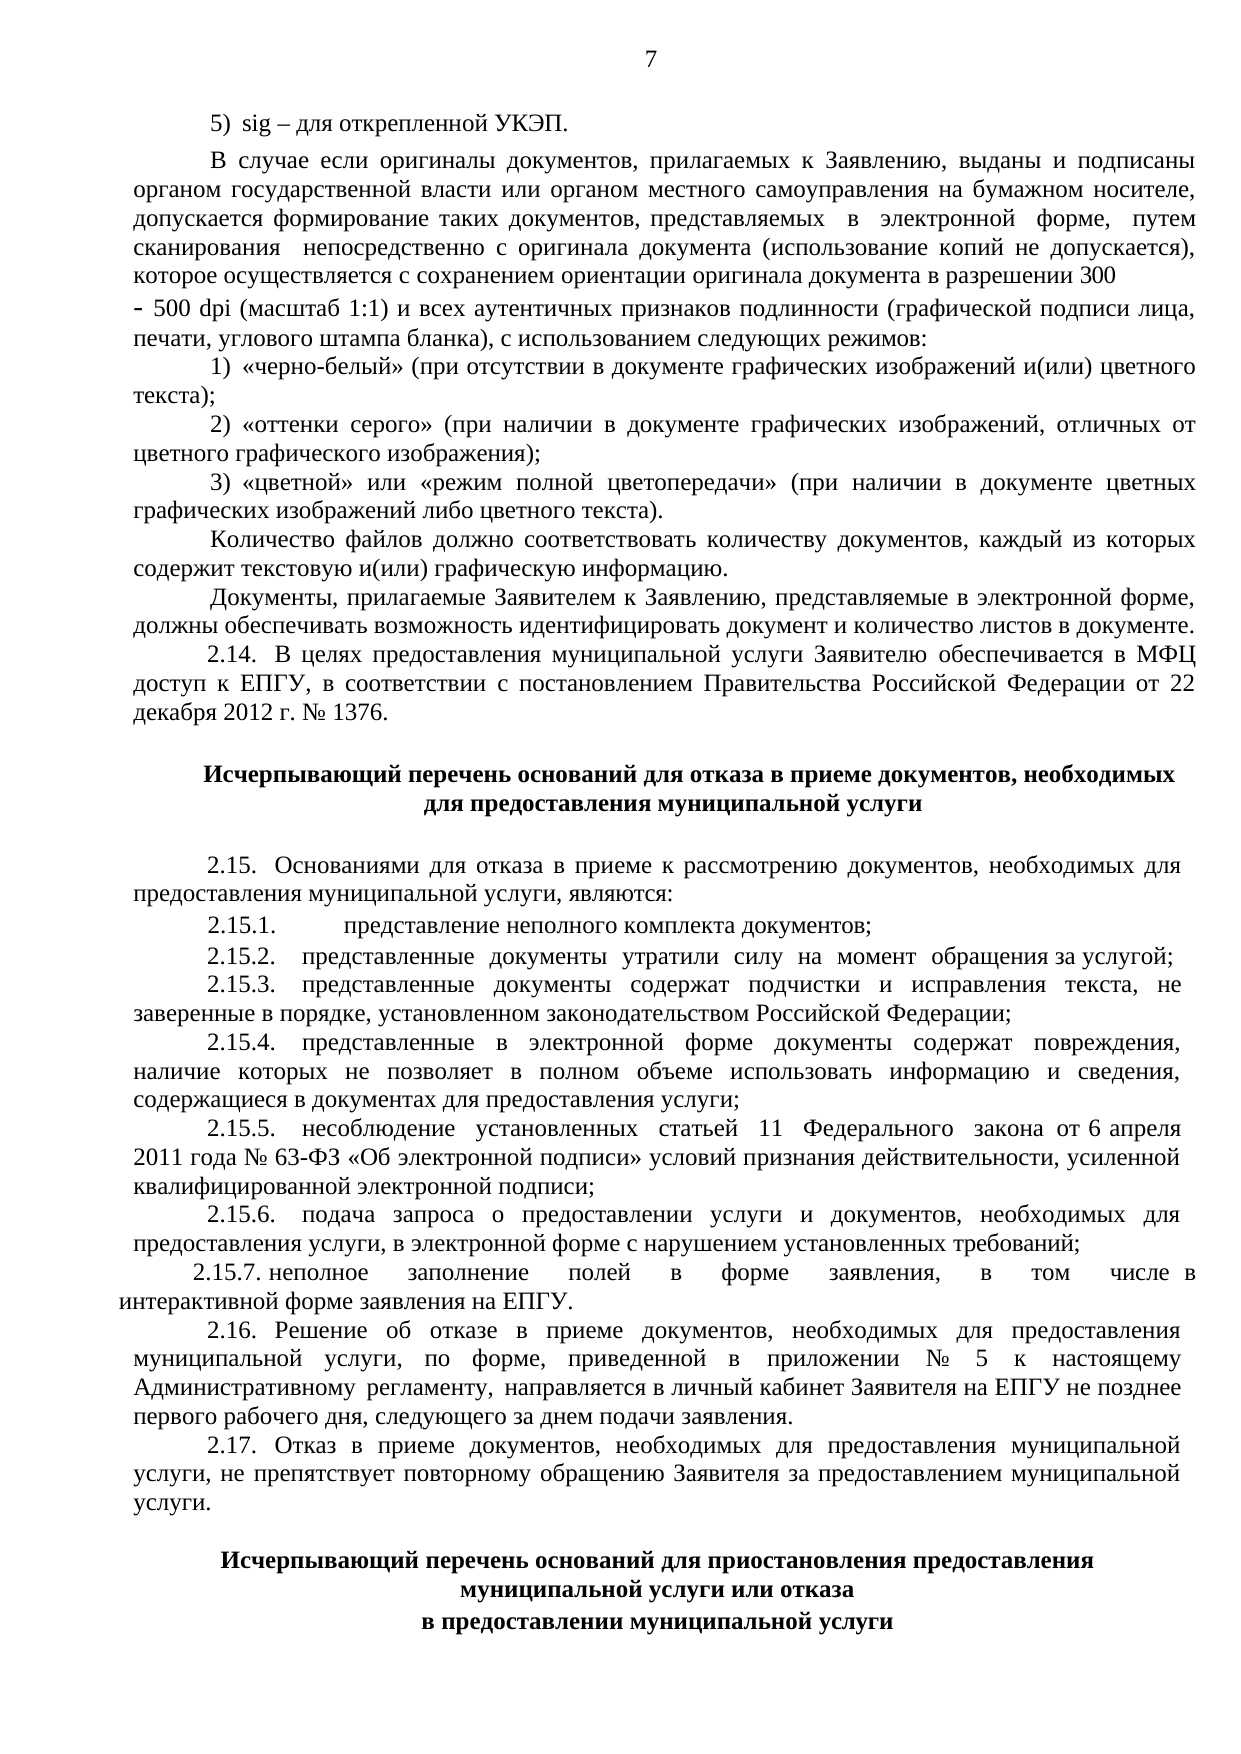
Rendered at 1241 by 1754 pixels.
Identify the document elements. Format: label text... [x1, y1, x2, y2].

list представленные документы содержат подчистки и исправления текста, не заверенные в порядке, установленном законодательством Российской Федерации; [133, 969, 1182, 1027]
subtitle Исчерпывающий перечень оснований для отказа в приеме документов, необходимых для предоставления муниципальной услуги [149, 759, 1196, 817]
list Основаниями для отказа в приеме к рассмотрению документов, необходимых для предоставления муниципальной услуги, являются: [133, 850, 1182, 907]
text Документы, прилагаемые Заявителем к Заявлению, представляемые в электронной форме, должны обеспечивать возможность идентифицировать документ и количество листов в документе. [133, 582, 1196, 639]
subtitle Исчерпывающий перечень оснований для приостановления предоставления муниципальной услуги или отказа [138, 1545, 1176, 1603]
list sig – для открепленной УКЭП. [210, 108, 1196, 137]
list «цветной» или «режим полной цветопередачи» (при наличии в документе цветных графических изображений либо цветного текста). [133, 467, 1196, 524]
list В целях предоставления муниципальной услуги Заявителю обеспечивается в МФЦ доступ к ЕПГУ, в соответствии с постановлением Правительства Российской Федерации от 22 декабря 2012 г. № 1376. [133, 639, 1196, 725]
list несоблюдение установленных статьей 11 Федерального закона от 6 апреля 2011 года № 63-ФЗ «Об электронной подписи» условий признания действительности, усиленной квалифицированной электронной подписи; [133, 1113, 1181, 1199]
list «черно-белый» (при отсутствии в документе графических изображений и(или) цветного текста); [133, 351, 1196, 409]
list «оттенки серого» (при наличии в документе графических изображений, отличных от цветного графического изображения); [133, 409, 1196, 466]
list представление неполного комплекта документов; [119, 907, 1196, 941]
list 500 dpi (масштаб 1:1) и всех аутентичных признаков подлинности (графической подписи лица, печати, углового штампа бланка), с использованием следующих режимов: [133, 289, 1196, 351]
list Отказ в приеме документов, необходимых для предоставления муниципальной услуги, не препятствует повторному обращению Заявителя за предоставлением муниципальной услуги. [133, 1430, 1181, 1516]
list Решение об отказе в приеме документов, необходимых для предоставления муниципальной услуги, по форме, приведенной в приложении № 5 к настоящему Административному регламенту, направляется в личный кабинет Заявителя на ЕПГУ не позднее первого рабочего дня, следующего за днем подачи заявления. [133, 1315, 1182, 1430]
text В случае если оригиналы документов, прилагаемых к Заявлению, выданы и подписаны органом государственной власти или органом местного самоуправления на бумажном носителе, допускается формирование таких документов, представляемых в электронной форме, путем сканирования непосредственно с оригинала документа (использование копий не допускается), которое осуществляется с сохранением ориентации оригинала документа в разрешении 300 [133, 145, 1196, 289]
text Количество файлов должно соответствовать количеству документов, каждый из которых содержит текстовую и(или) графическую информацию. [133, 524, 1196, 582]
list неполное заполнение полей в форме заявления, в том числе в интерактивной форме заявления на ЕПГУ. [119, 1257, 1196, 1314]
list подача запроса о предоставлении услуги и документов, необходимых для предоставления услуги, в электронной форме с нарушением установленных требований; [133, 1199, 1181, 1257]
list представленные в электронной форме документы содержат повреждения, наличие которых не позволяет в полном объеме использовать информацию и сведения, содержащиеся в документах для предоставления услуги; [133, 1027, 1181, 1113]
text в предоставлении муниципальной услуги [154, 1603, 1161, 1636]
list представленные документы утратили силу на момент обращения за услугой; [133, 941, 1181, 969]
